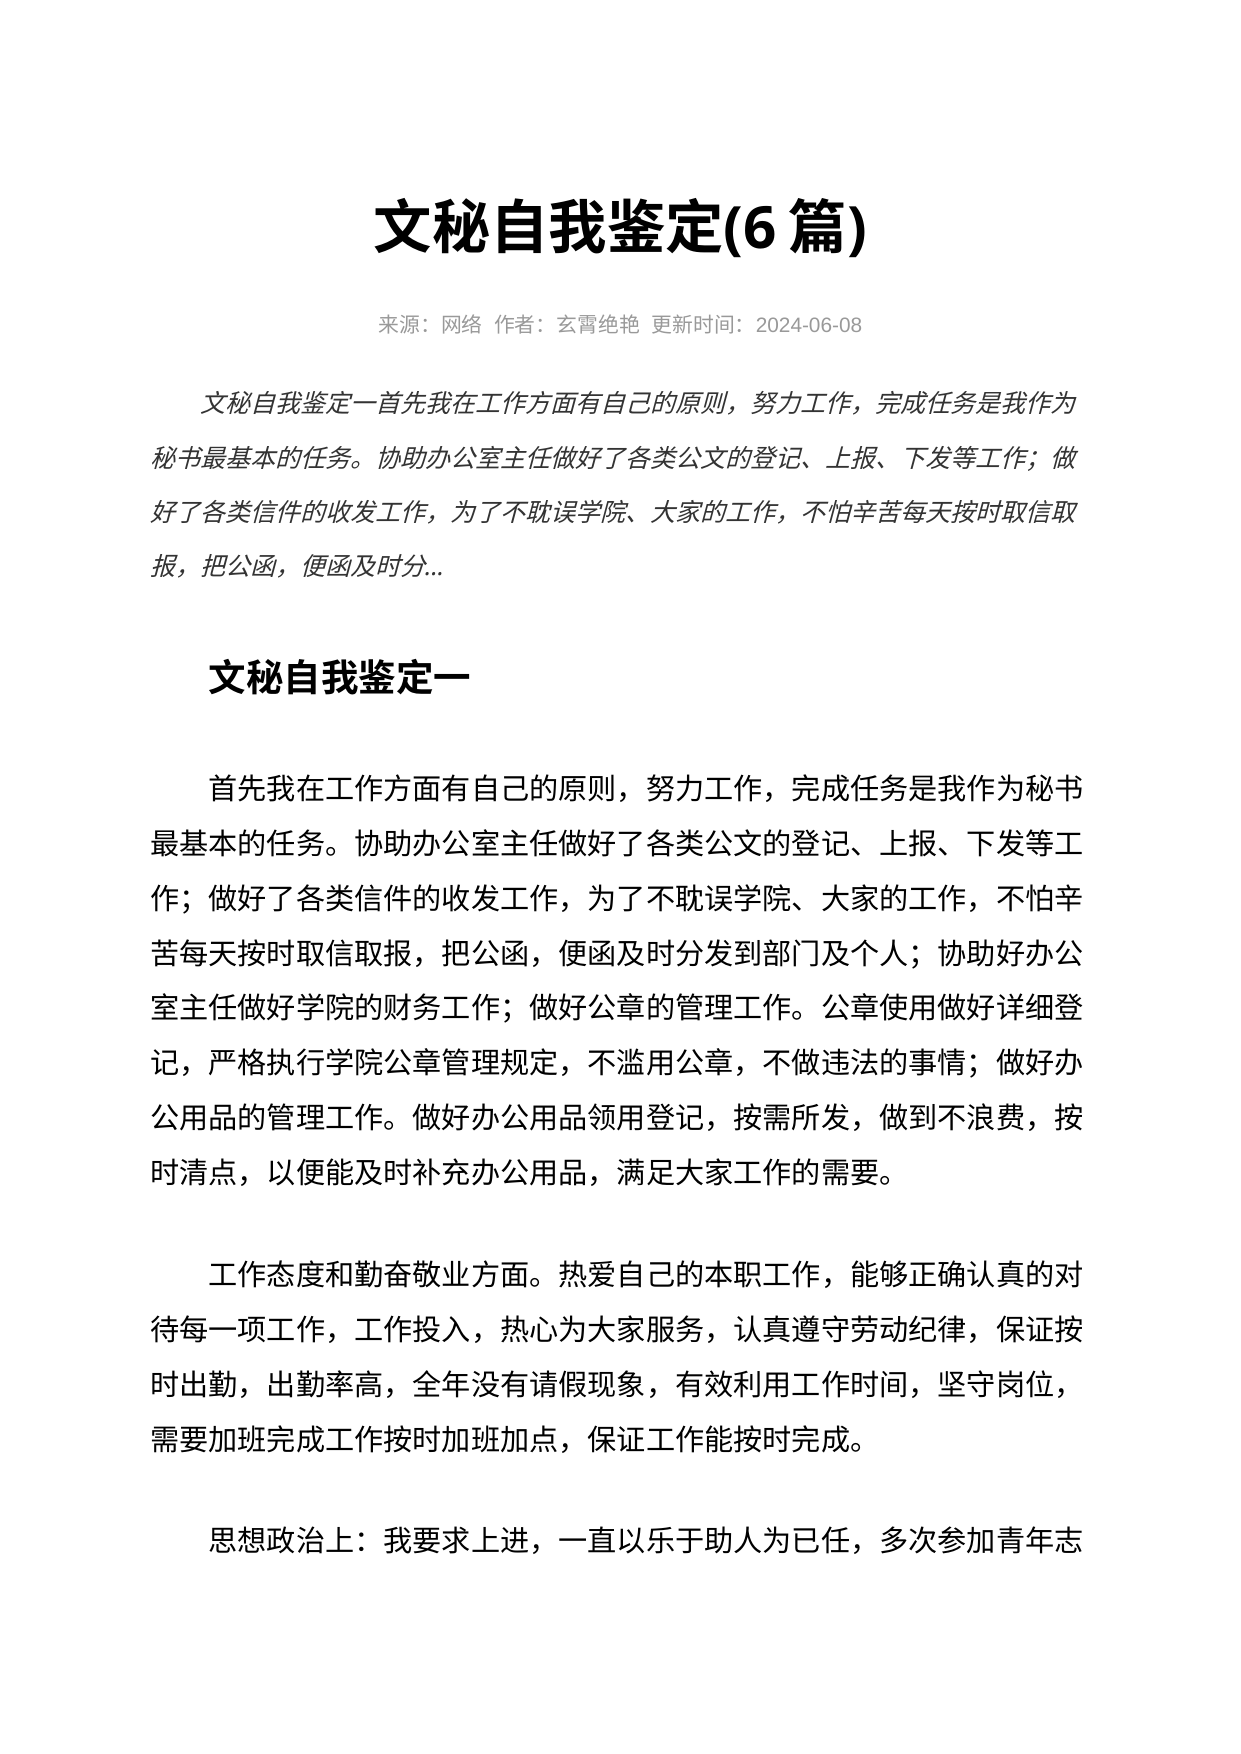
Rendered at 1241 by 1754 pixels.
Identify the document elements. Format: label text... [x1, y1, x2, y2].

subtitle 文秘自我鉴定(6篇) [150, 181, 1090, 266]
text 首先我在工作方面有自己的原则，努力工作，完成任务是我作为秘书最基本的任务。协助办公室主任做好了各类公文的登记、上报、下发等工作；做好了各类信件的收发工作，为了不耽误学院、大家的工作，不怕辛苦每天按时取信取报，把公函，便函及时分发到部门及个人；协助好办公室主任做好学院的财务工作；做好公章的管理工作。公章使用做好详细登记，严格执行学院公章管理规定，不滥用公章，不做违法的事情；做好办公用品的管理工作。做好办公用品领用登记，按需所发，做到不浪费，按时清点，以便能及时补充办公用品，满足大家工作的需要。 [150, 766, 1090, 1192]
text 文秘自我鉴定一 [150, 648, 1090, 702]
text 来源：网络 作者：玄霄绝艳 更新时间：2024-06-08 [150, 313, 1090, 337]
text 文秘自我鉴定一首先我在工作方面有自己的原则，努力工作，完成任务是我作为秘书最基本的任务。协助办公室主任做好了各类公文的登记、上报、下发等工作；做好了各类信件的收发工作，为了不耽误学院、大家的工作，不怕辛苦每天按时取信取报，把公函，便函及时分... [150, 384, 1090, 583]
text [150, 1518, 1090, 1560]
text 工作态度和勤奋敬业方面。热爱自己的本职工作，能够正确认真的对待每一项工作，工作投入，热心为大家服务，认真遵守劳动纪律，保证按时出勤，出勤率高，全年没有请假现象，有效利用工作时间，坚守岗位，需要加班完成工作按时加班加点，保证工作能按时完成。 [150, 1252, 1090, 1458]
